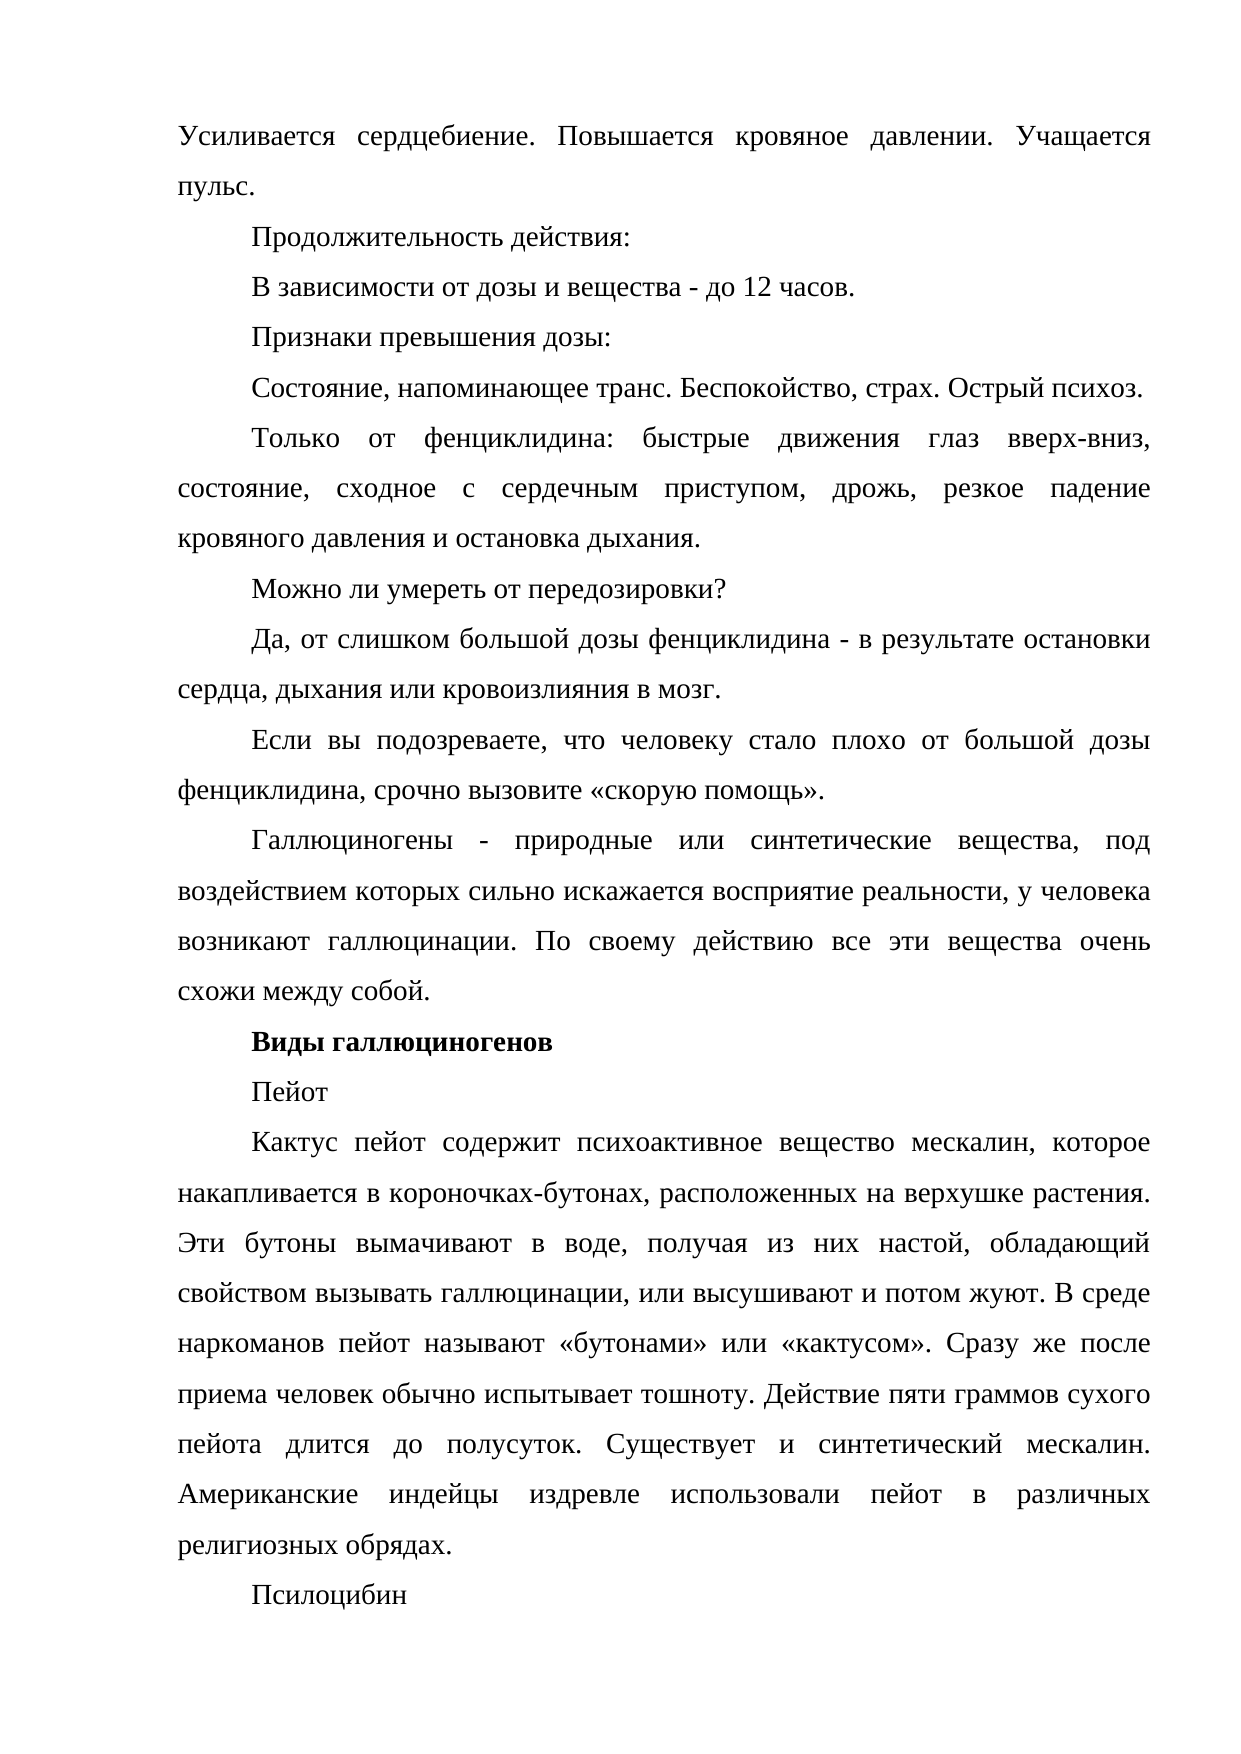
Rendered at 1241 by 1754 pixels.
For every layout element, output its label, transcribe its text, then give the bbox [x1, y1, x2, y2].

text Да, от слишком большой дозы фенциклидина - в результате остановки сердца, дыхания или кровоизлияния в мозг. [177, 621, 1152, 705]
text Виды галлюциногенов [177, 1024, 1152, 1057]
text Галлюциногены - природные или синтетические вещества, под воздействием которых сильно искажается восприятие реальности, у человека возникают галлюцинации. По своему действию все эти вещества очень схожи между собой. [177, 822, 1152, 1007]
text Пейот [177, 1074, 1152, 1108]
text Если вы подозреваете, что человеку стало плохо от большой дозы фенциклидина, срочно вызовите «скорую помощь». [177, 722, 1152, 806]
text Признаки превышения дозы: [177, 319, 1152, 353]
text В зависимости от дозы и вещества - до 12 часов. [177, 269, 1152, 303]
text Кактус пейот содержит психоактивное вещество мескалин, которое накапливается в короночках-бутонах, расположенных на верхушке растения. Эти бутоны вымачивают в воде, получая из них настой, обладающий свойством вызывать галлюцинации, или высушивают и потом жуют. В среде наркоманов пейот называют «бутонами» или «кактусом». Сразу же после приема человек обычно испытывает тошноту. Действие пяти граммов сухого пейота длится до полусуток. Существует и синтетический мескалин. Американские индейцы издревле использовали пейот в различных религиозных обрядах. [177, 1124, 1152, 1560]
text Только от фенциклидина: быстрые движения глаз вверх-вниз, состояние, сходное с сердечным приступом, дрожь, резкое падение кровяного давления и остановка дыхания. [177, 420, 1152, 554]
text Псилоцибин [177, 1577, 1152, 1611]
text Можно ли умереть от передозировки? [177, 571, 1152, 604]
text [177, 118, 1152, 202]
text Продолжительность действия: [177, 219, 1152, 252]
text Состояние, напоминающее транс. Беспокойство, страх. Острый психоз. [177, 370, 1152, 403]
